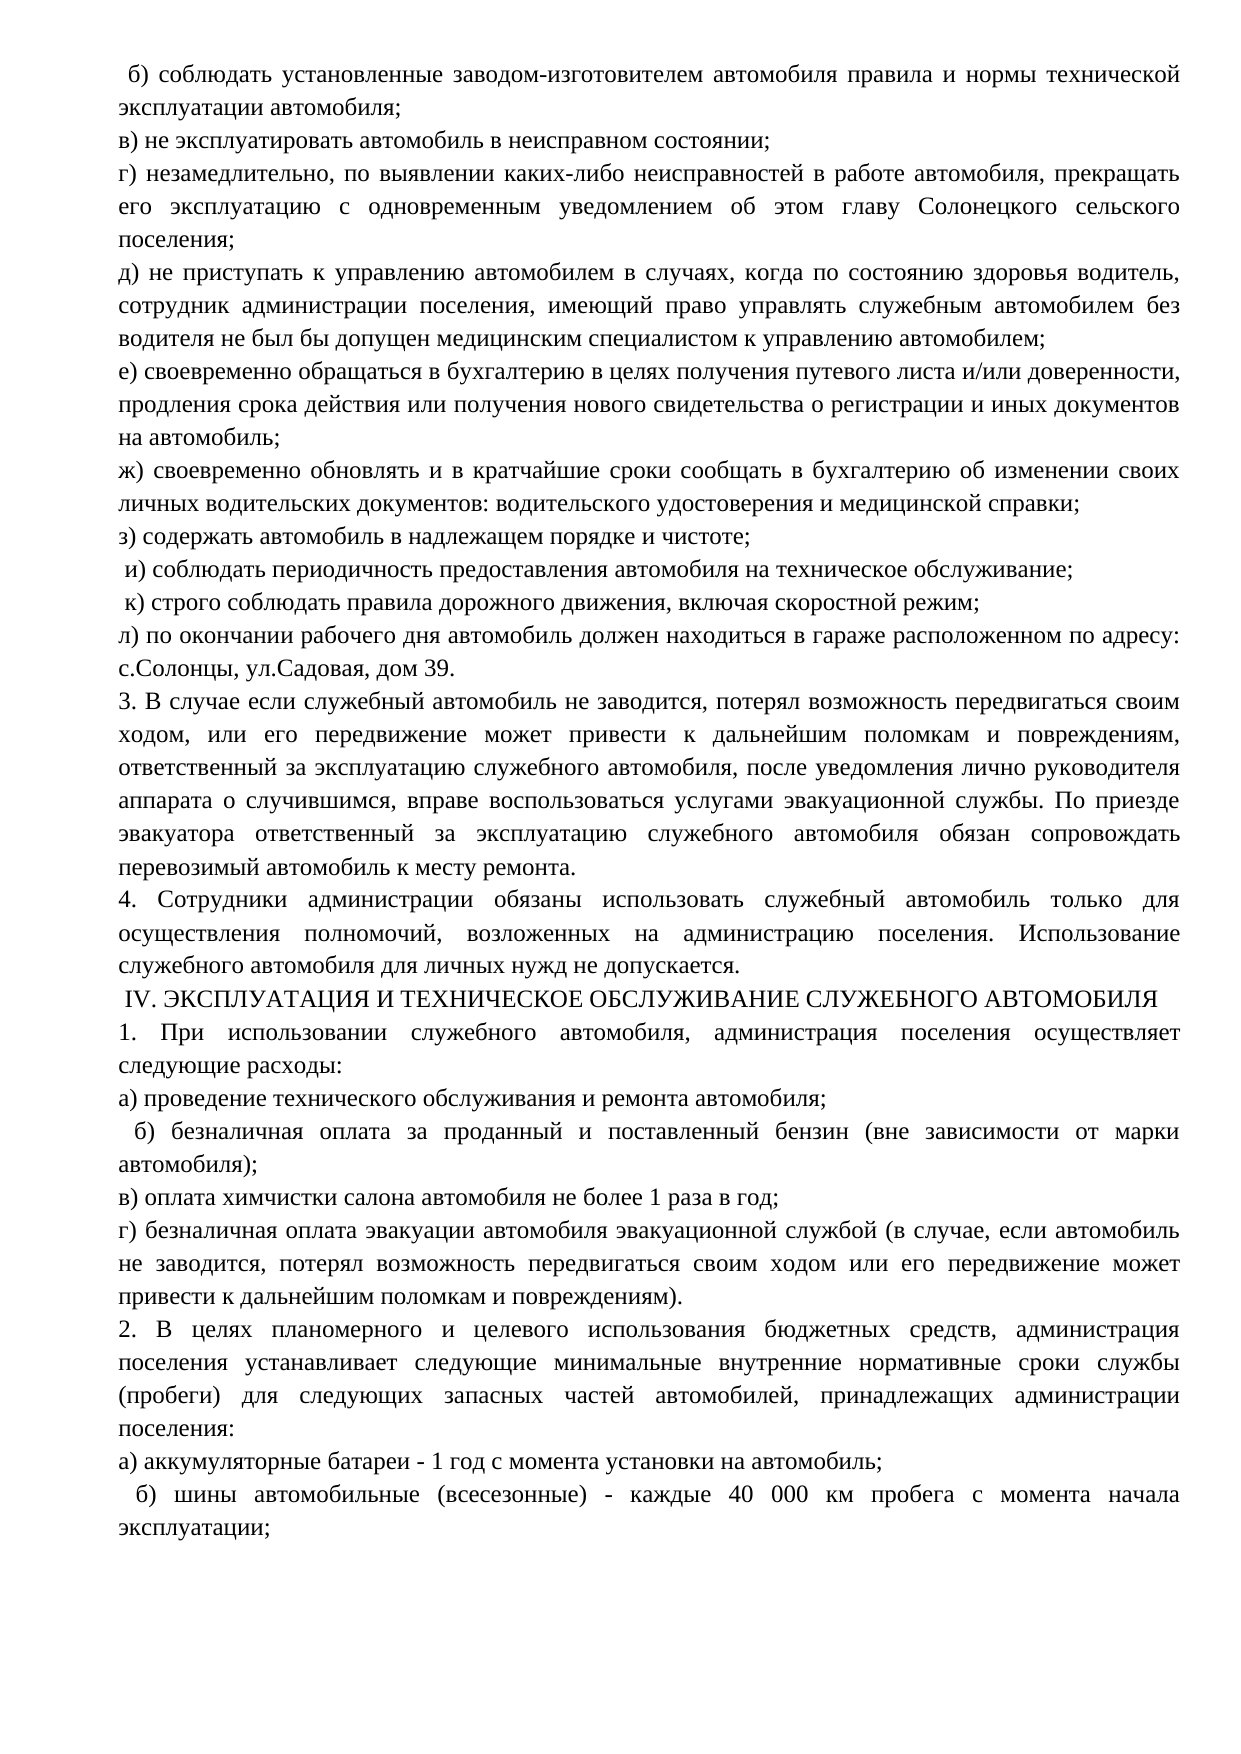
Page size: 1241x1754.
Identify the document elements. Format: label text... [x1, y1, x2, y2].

text г) незамедлительно, по выявлении каких-либо неисправностей в работе автомобиля, прекращать его эксплуатацию с одновременным уведомлением об этом главу Солонецкого сельского поселения; [118, 158, 1181, 253]
text в) оплата химчистки салона автомобиля не более 1 раза в год; [118, 1182, 1181, 1211]
text а) проведение технического обслуживания и ремонта автомобиля; [118, 1083, 1181, 1111]
text 4. Сотрудники администрации обязаны использовать служебный автомобиль только для осуществления полномочий, возложенных на администрацию поселения. Использование служебного автомобиля для личных нужд не допускается. [118, 884, 1181, 979]
text г) безналичная оплата эвакуации автомобиля эвакуационной службой (в случае, если автомобиль не заводится, потерял возможность передвигаться своим ходом или его передвижение может привести к дальнейшим поломкам и повреждениям). [118, 1215, 1181, 1309]
text б) шины автомобильные (всесезонные) - каждые 40 000 км пробега с момента начала эксплуатации; [118, 1479, 1181, 1541]
text л) по окончании рабочего дня автомобиль должен находиться в гараже расположенном по адресу: с.Солонцы, ул.Садовая, дом 39. [118, 620, 1181, 682]
text 1. При использовании служебного автомобиля, администрация поселения осуществляет следующие расходы: [118, 1017, 1181, 1078]
text 2. В целях планомерного и целевого использования бюджетных средств, администрация поселения устанавливает следующие минимальные внутренние нормативные сроки службы (пробеги) для следующих запасных частей автомобилей, принадлежащих администрации поселения: [118, 1314, 1181, 1442]
text б) безналичная оплата за проданный и поставленный бензин (вне зависимости от марки автомобиля); [118, 1116, 1181, 1177]
text к) строго соблюдать правила дорожного движения, включая скоростной режим; [118, 587, 1181, 616]
text з) содержать автомобиль в надлежащем порядке и чистоте; [118, 521, 1181, 550]
text и) соблюдать периодичность предоставления автомобиля на техническое обслуживание; [118, 554, 1181, 583]
text е) своевременно обращаться в бухгалтерию в целях получения путевого листа и/или доверенности, продления срока действия или получения нового свидетельства о регистрации и иных документов на автомобиль; [118, 356, 1181, 451]
text б) соблюдать установленные заводом-изготовителем автомобиля правила и нормы технической эксплуатации автомобиля; [118, 59, 1181, 121]
text а) аккумуляторные батареи - 1 год с момента установки на автомобиль; [118, 1446, 1181, 1475]
text ж) своевременно обновлять и в кратчайшие сроки сообщать в бухгалтерию об изменении своих личных водительских документов: водительского удостоверения и медицинской справки; [118, 455, 1181, 517]
text д) не приступать к управлению автомобилем в случаях, когда по состоянию здоровья водитель, сотрудник администрации поселения, имеющий право управлять служебным автомобилем без водителя не был бы допущен медицинским специалистом к управлению автомобилем; [118, 257, 1181, 352]
text IV. ЭКСПЛУАТАЦИЯ И ТЕХНИЧЕСКОЕ ОБСЛУЖИВАНИЕ СЛУЖЕБНОГО АВТОМОБИЛЯ [118, 984, 1181, 1012]
text в) не эксплуатировать автомобиль в неисправном состоянии; [118, 125, 1181, 154]
text 3. В случае если служебный автомобиль не заводится, потерял возможность передвигаться своим ходом, или его передвижение может привести к дальнейшим поломкам и повреждениям, ответственный за эксплуатацию служебного автомобиля, после уведомления лично руководителя аппарата о случившимся, вправе воспользоваться услугами эвакуационной службы. По приезде эвакуатора ответственный за эксплуатацию служебного автомобиля обязан сопровождать перевозимый автомобиль к месту ремонта. [118, 686, 1181, 880]
